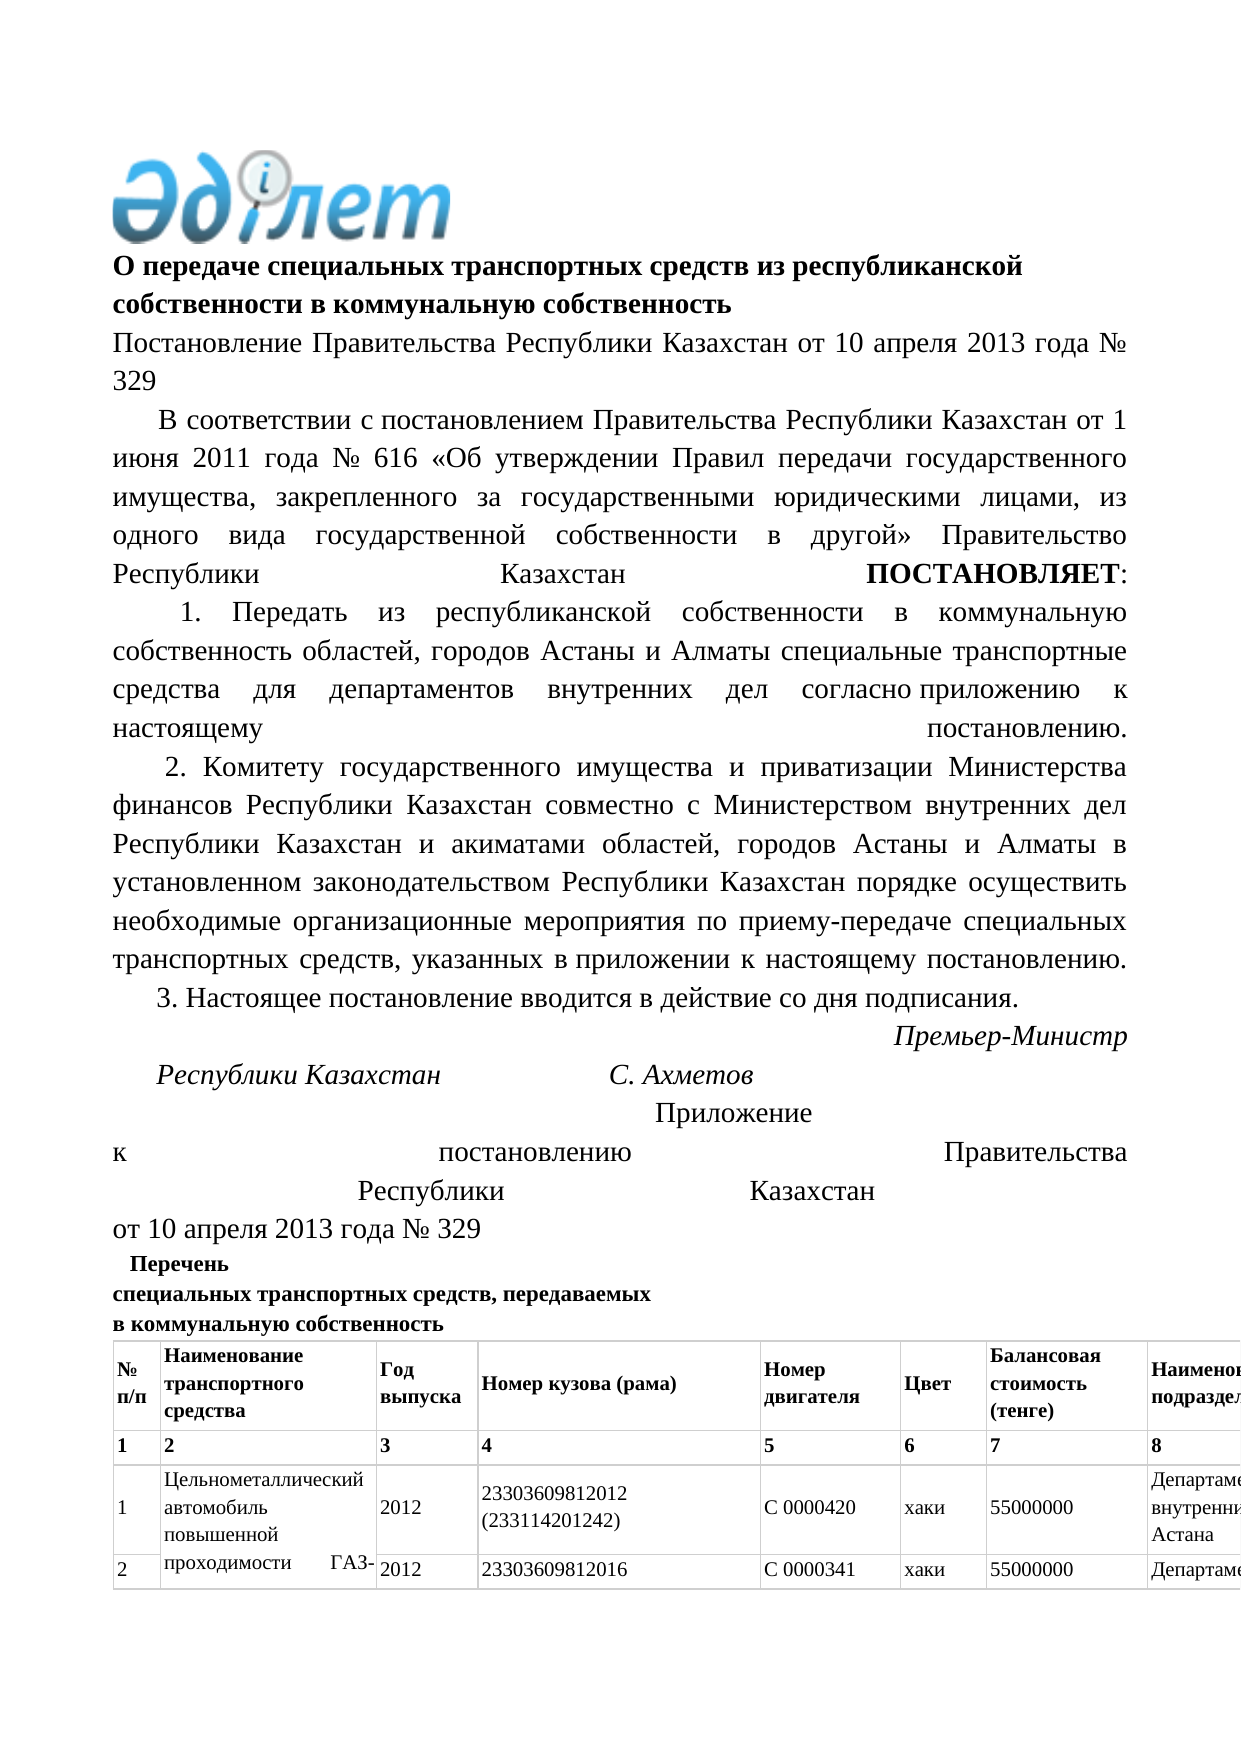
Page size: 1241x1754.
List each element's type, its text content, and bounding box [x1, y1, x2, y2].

table_header Наименование подразделения [1148, 1342, 1240, 1430]
text Перечень специальных транспортных средств, передаваемых в коммунальную собственность [112, 1250, 1128, 1336]
table_cell 2012 [377, 1466, 477, 1554]
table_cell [1148, 1555, 1240, 1588]
text Постановление Правительства Республики Казахстан от 10 апреля 2013 года № 329 [112, 325, 1128, 397]
table_cell 7 [987, 1431, 1147, 1464]
table_header Номер двигателя [761, 1342, 900, 1430]
table_header № п/п [114, 1342, 160, 1430]
text В соответствии с постановлением Правительства Республики Казахстан от 1 июня 2011 года № 616 «Об утверждении Правил передачи государственного имущества, закрепленного за государственными юридическими лицами, из одного вида государственной собственности в другой» Правительство Республики Казахстан ПОСТАНОВЛЯЕТ: 1. Передать из республиканской собственности в коммунальную собственность областей, городов Астаны и Алматы специальные транспортные средства для департаментов внутренних дел согласно приложению к настоящему постановлению. 2. Комитету государственного имущества и приватизации Министерства финансов Республики Казахстан совместно с Министерством внутренних дел Республики Казахстан и акиматами областей, городов Астаны и Алматы в установленном законодательством Республики Казахстан порядке осуществить необходимые организационные мероприятия по приему-передаче специальных транспортных средств, указанных в приложении к настоящему постановлению. 3. Настоящее постановление вводится в действие со дня подписания. [112, 402, 1128, 1013]
table_cell 4 [479, 1431, 760, 1464]
table_cell 2012 [377, 1555, 477, 1588]
table_cell С 0000420 [761, 1466, 900, 1554]
table_cell Цельнометаллический автомобиль повышенной проходимости ГАЗ-233036 (Бронемобиль СПМ 2) [161, 1466, 376, 1588]
table_cell 23303609812012 (233114201242) [479, 1466, 760, 1554]
table_cell 55000000 [987, 1466, 1147, 1554]
text Премьер-Министр Республики Казахстан С. Ахметов [112, 1018, 1128, 1091]
table_cell 8 [1148, 1431, 1240, 1464]
text Приложение к постановлению Правительства Республики Казахстан от 10 апреля 2013 года № 329 [112, 1096, 1128, 1245]
table_cell 55000000 [987, 1555, 1147, 1588]
table_cell 2 [114, 1555, 160, 1588]
table_header Балансовая стоимость (тенге) [987, 1342, 1147, 1430]
table_header Наименование транспортного средства [161, 1342, 376, 1430]
table_cell Департамент внутренних дел г. Астана [1148, 1466, 1240, 1554]
table_cell С 0000341 [761, 1555, 900, 1588]
table_cell 6 [901, 1431, 986, 1464]
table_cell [479, 1555, 760, 1588]
picture [112, 150, 451, 244]
table_header Год выпуска [377, 1342, 477, 1430]
table_header Номер кузова (рама) [479, 1342, 760, 1430]
table_header Цвет [901, 1342, 986, 1430]
table_cell 2 [161, 1431, 376, 1464]
table_cell 5 [761, 1431, 900, 1464]
table_cell 1 [114, 1466, 160, 1554]
table_cell хаки [901, 1466, 986, 1554]
table_cell хаки [901, 1555, 986, 1588]
table_cell 3 [377, 1431, 477, 1464]
table_cell 1 [114, 1431, 160, 1464]
text О передаче специальных транспортных средств из республиканской собственности в коммунальную собственность [112, 248, 1128, 320]
